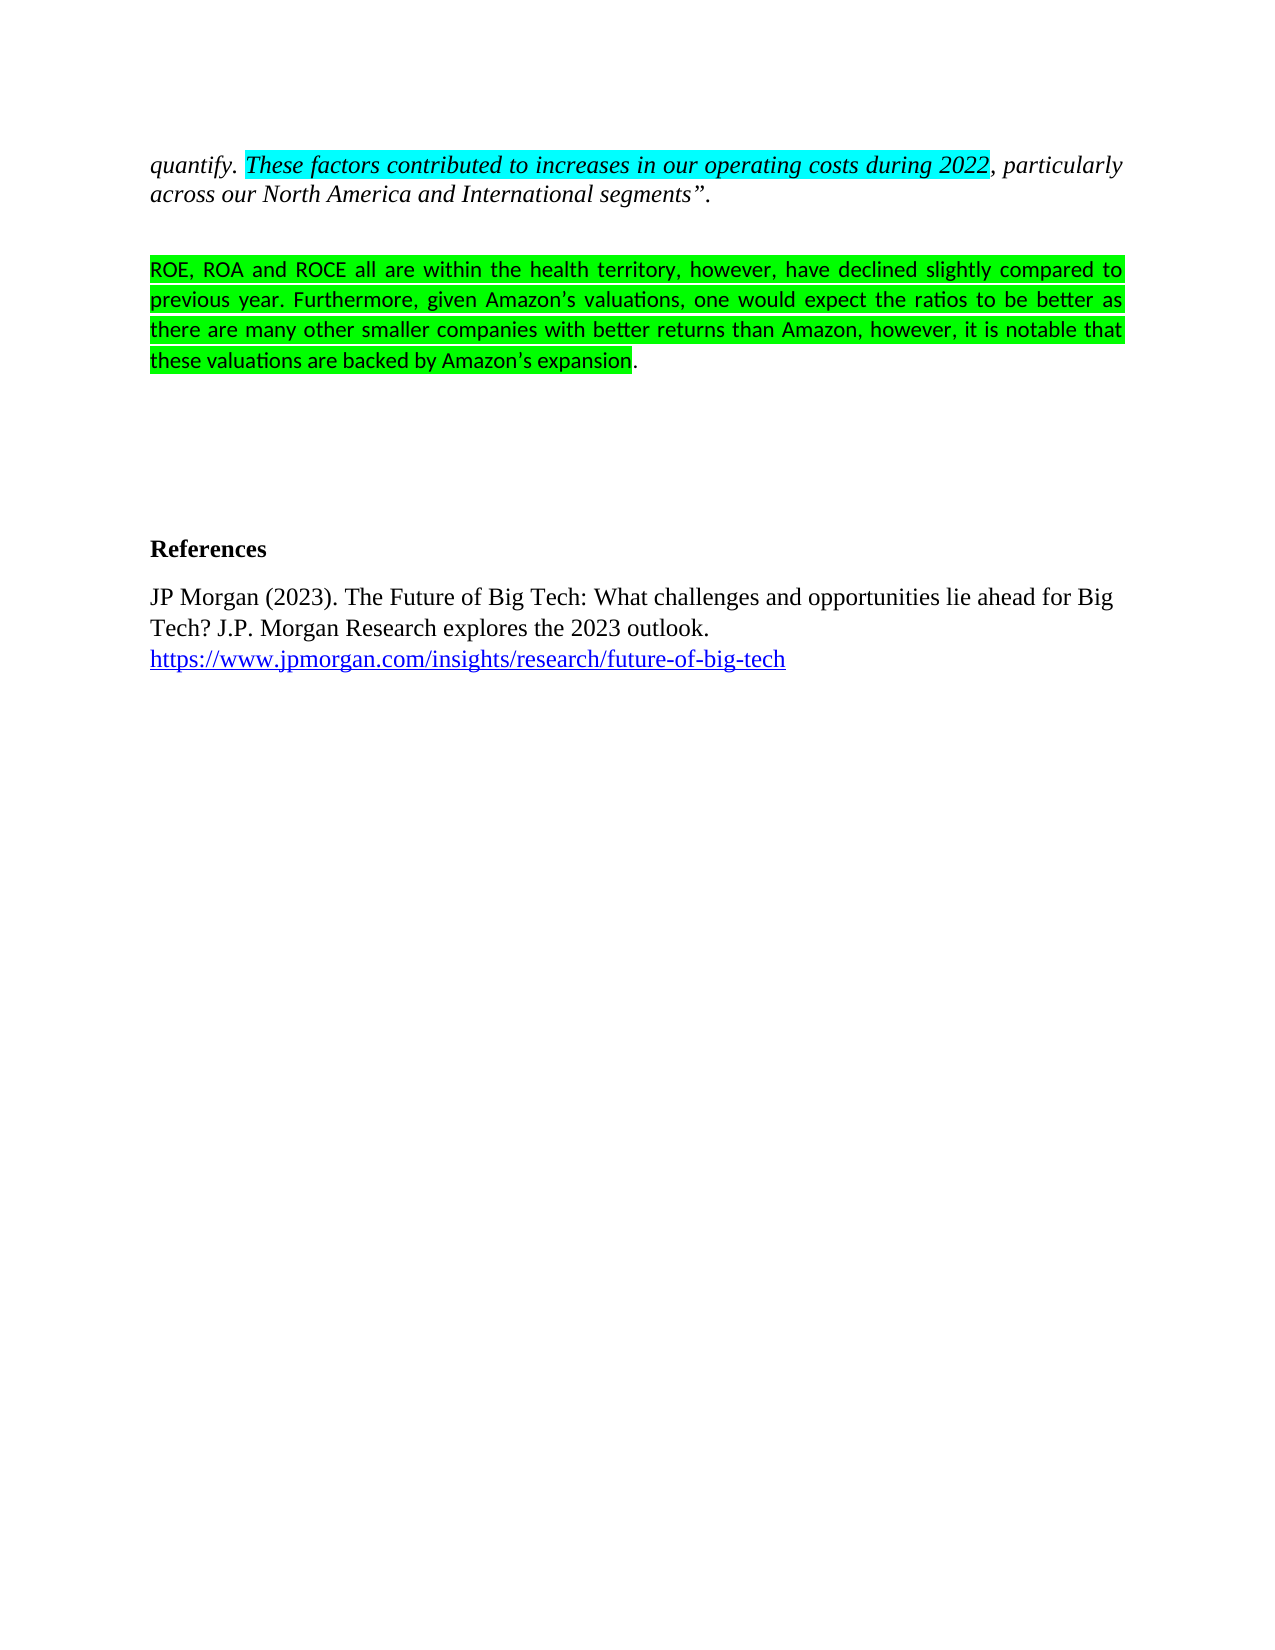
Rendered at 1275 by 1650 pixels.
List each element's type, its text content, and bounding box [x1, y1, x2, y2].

text JP Morgan (2023). The Future of Big Tech: What challenges and opportunities lie ahead for Big Tech? J.P. Morgan Research explores the 2023 outlook. https://www.jpmorgan.com/insights/research/future-of-big-tech [150, 582, 1125, 673]
text ROE, ROA and ROCE all are within the health territory, however, have declined slightly compared to previous year. Furthermore, given Amazon’s valuations, one would expect the ratios to be better as there are many other smaller companies with better returns than Amazon, however, it is notable that these valuations are backed by Amazon’s expansion. [150, 344, 1125, 374]
text References [150, 534, 1125, 563]
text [150, 150, 1125, 207]
